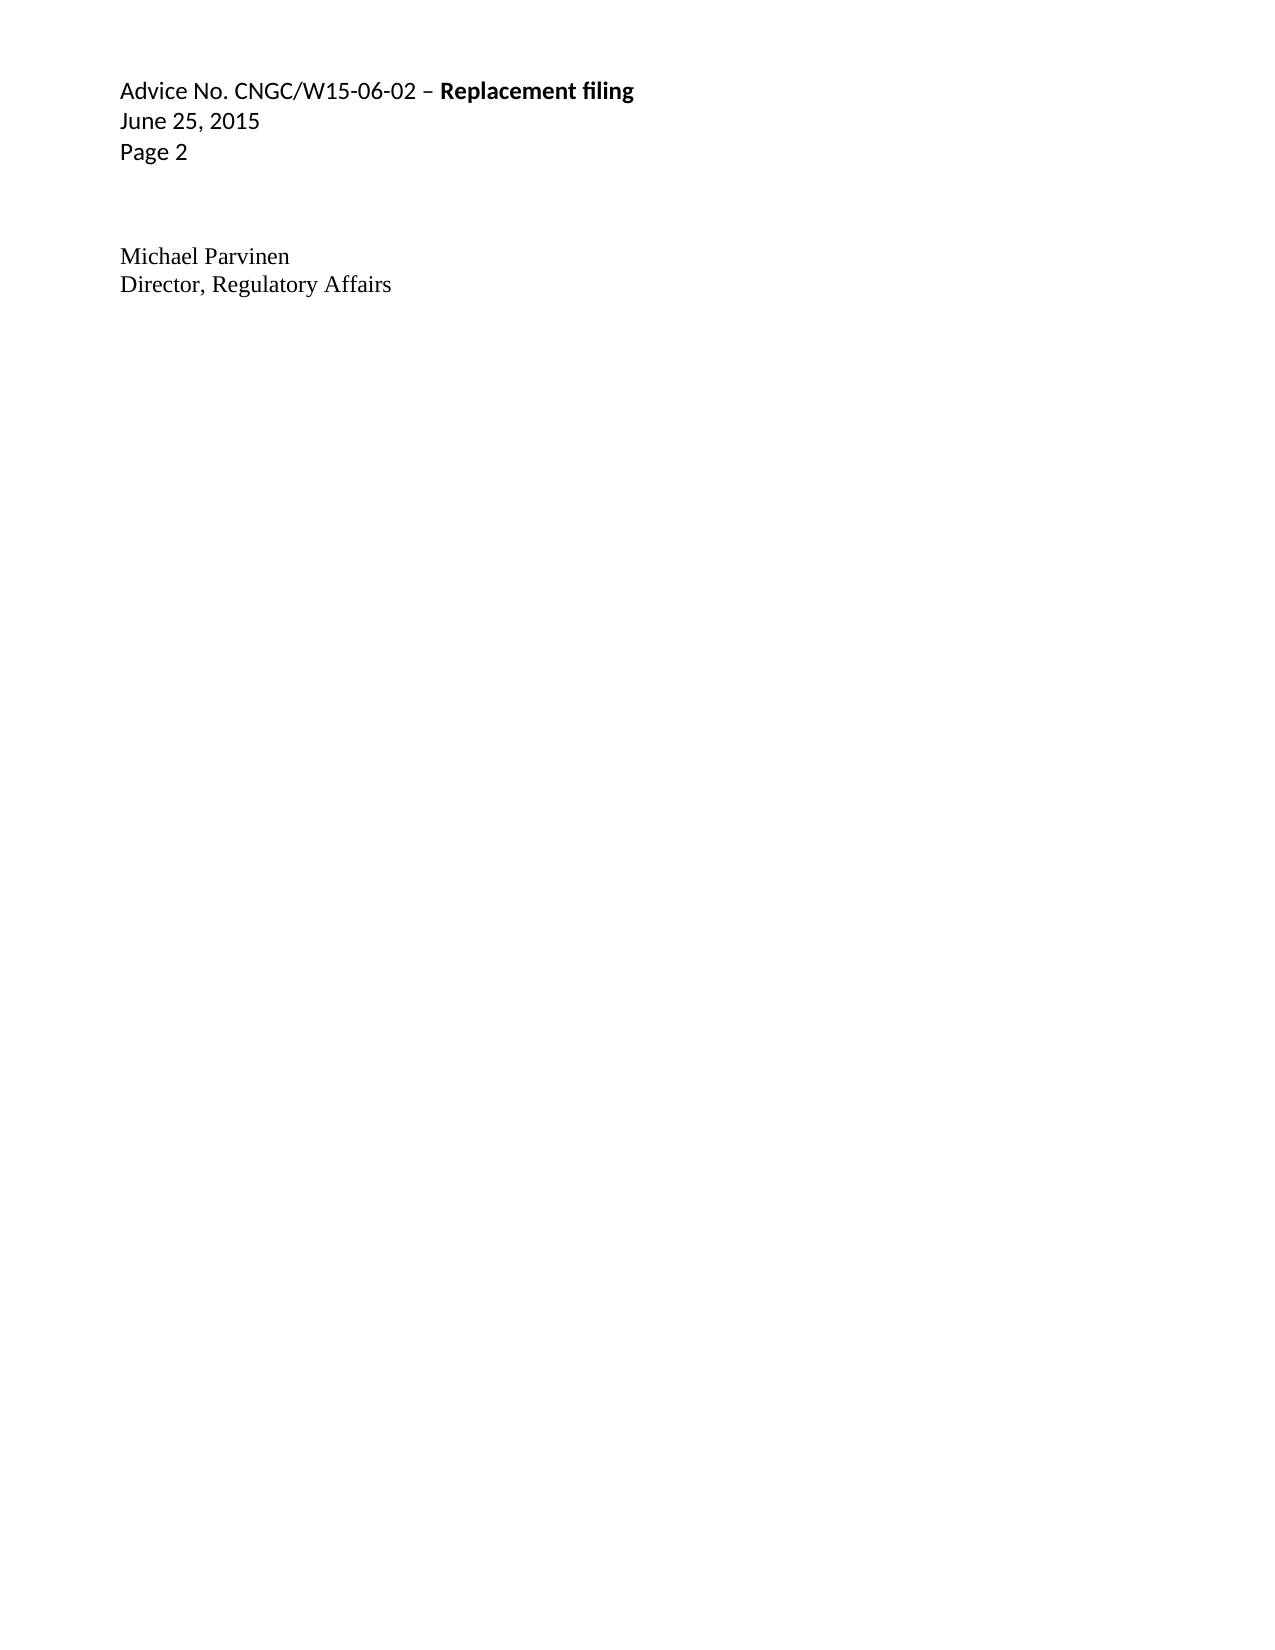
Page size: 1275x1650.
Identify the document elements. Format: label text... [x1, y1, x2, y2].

text Director, Regulatory Affairs [120, 270, 1155, 297]
text Michael Parvinen [120, 242, 1155, 270]
